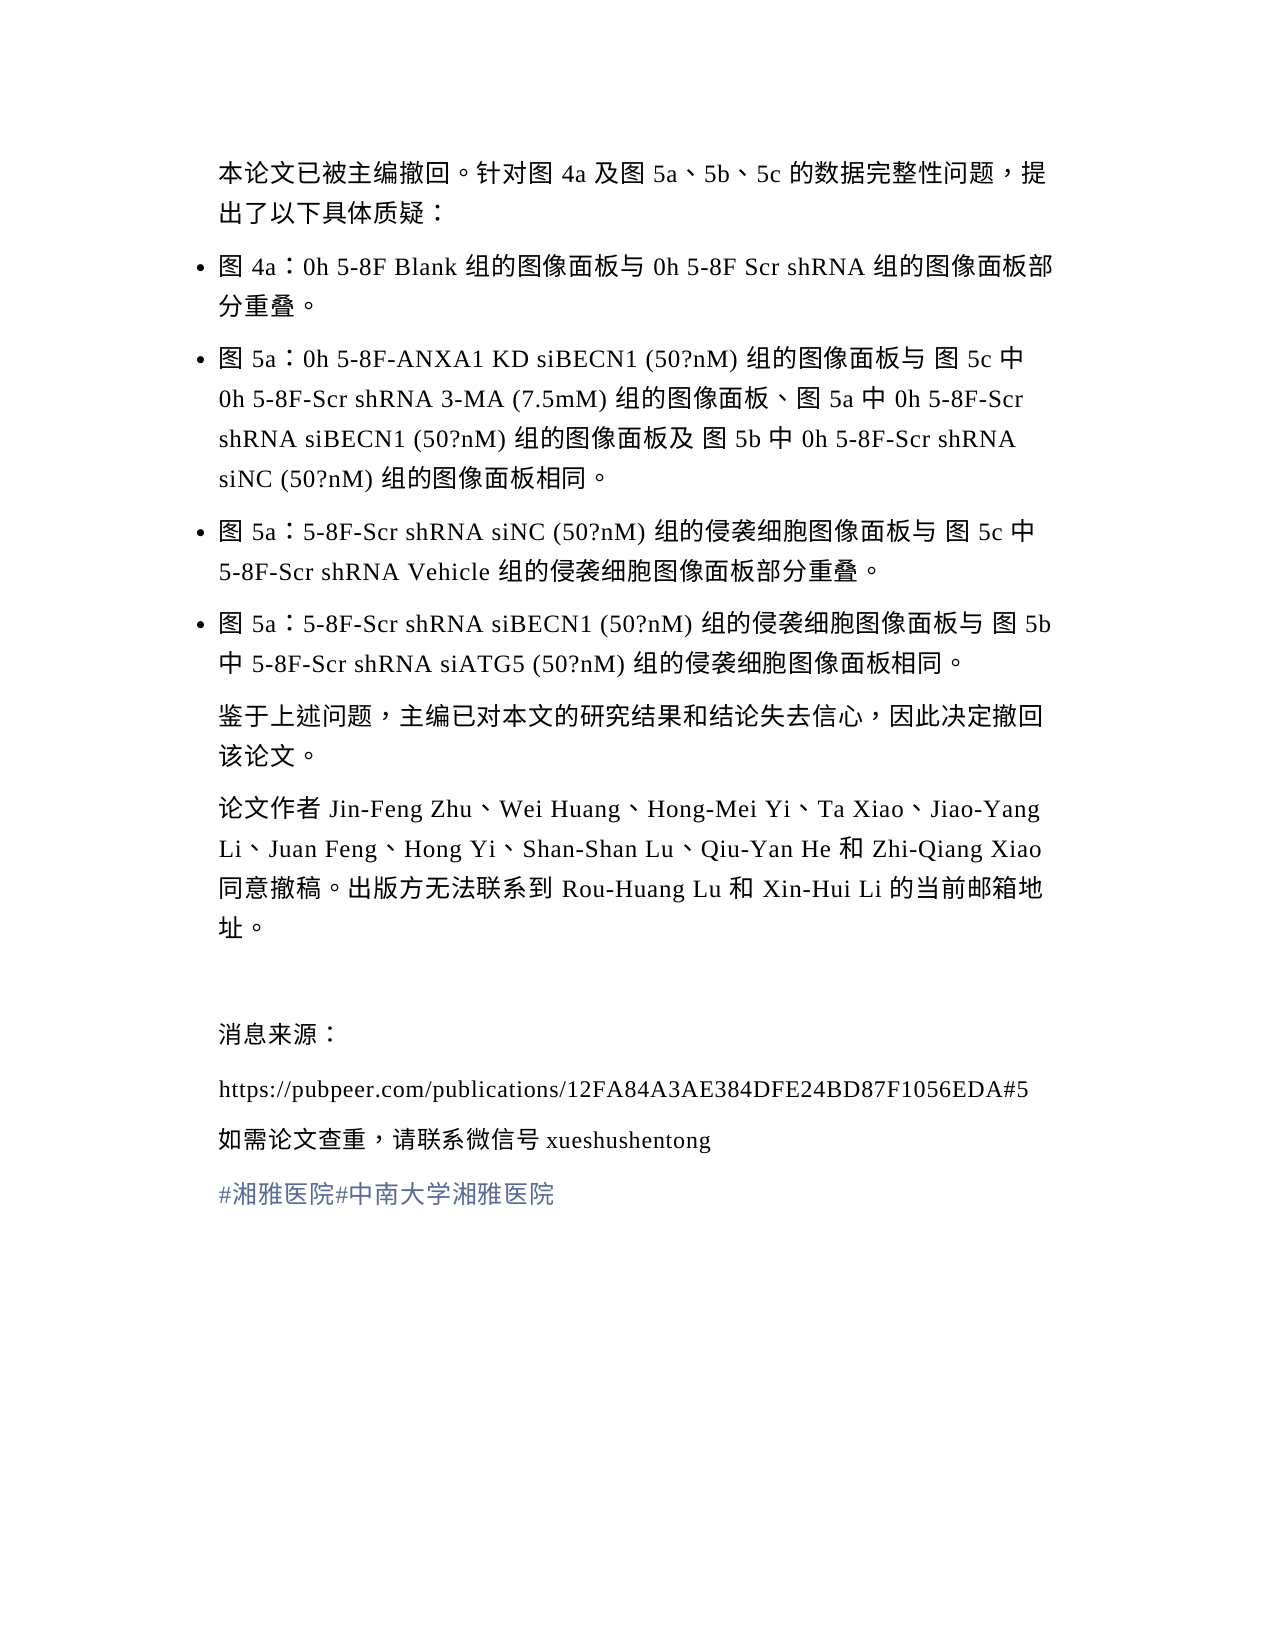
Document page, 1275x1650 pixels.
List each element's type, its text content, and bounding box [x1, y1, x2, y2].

text 本论文已被主编撤回。针对图 4a 及图 5a、5b、5c 的数据完整性问题，提出了以下具体质疑： [219, 150, 1056, 230]
list 图 5a：0h 5-8F-ANXA1 KD siBECN1 (50?nM) 组的图像面板与 图 5c 中 0h 5-8F-Scr shRNA 3-MA (7.5mM) 组的图像面板、图 5a 中 0h 5-8F-Scr shRNA siBECN1 (50?nM) 组的图像面板及 图 5b 中 0h 5-8F-Scr shRNA siNC (50?nM) 组的图像面板相同。 [197, 335, 1056, 495]
text 如需论文查重，请联系微信号xueshushentong [219, 1115, 1056, 1155]
text 论文作者 Jin-Feng Zhu、Wei Huang、Hong-Mei Yi、Ta Xiao、Jiao-Yang Li、Juan Feng、Hong Yi、Shan-Shan Lu、Qiu-Yan He 和 Zhi-Qiang Xiao 同意撤稿。出版方无法联系到 Rou-Huang Lu 和 Xin-Hui Li 的当前邮箱地址。 [219, 785, 1056, 945]
list 图 5a：5-8F-Scr shRNA siNC (50?nM) 组的侵袭细胞图像面板与 图 5c 中 5-8F-Scr shRNA Vehicle 组的侵袭细胞图像面板部分重叠。 [197, 507, 1056, 587]
text 鉴于上述问题，主编已对本文的研究结果和结论失去信心，因此决定撤回该论文。 [219, 692, 1056, 772]
list 图 5a：5-8F-Scr shRNA siBECN1 (50?nM) 组的侵袭细胞图像面板与 图 5b 中 5-8F-Scr shRNA siATG5 (50?nM) 组的侵袭细胞图像面板相同。 [197, 600, 1056, 680]
text #湘雅医院#中南大学湘雅医院 [219, 1171, 1056, 1211]
list 图 4a：0h 5-8F Blank 组的图像面板与 0h 5-8F Scr shRNA 组的图像面板部分重叠。 [197, 242, 1056, 322]
text https://pubpeer.com/publications/12FA84A3AE384DFE24BD87F1056EDA#5 [219, 1062, 1056, 1102]
text 消息来源： [219, 1010, 1056, 1050]
